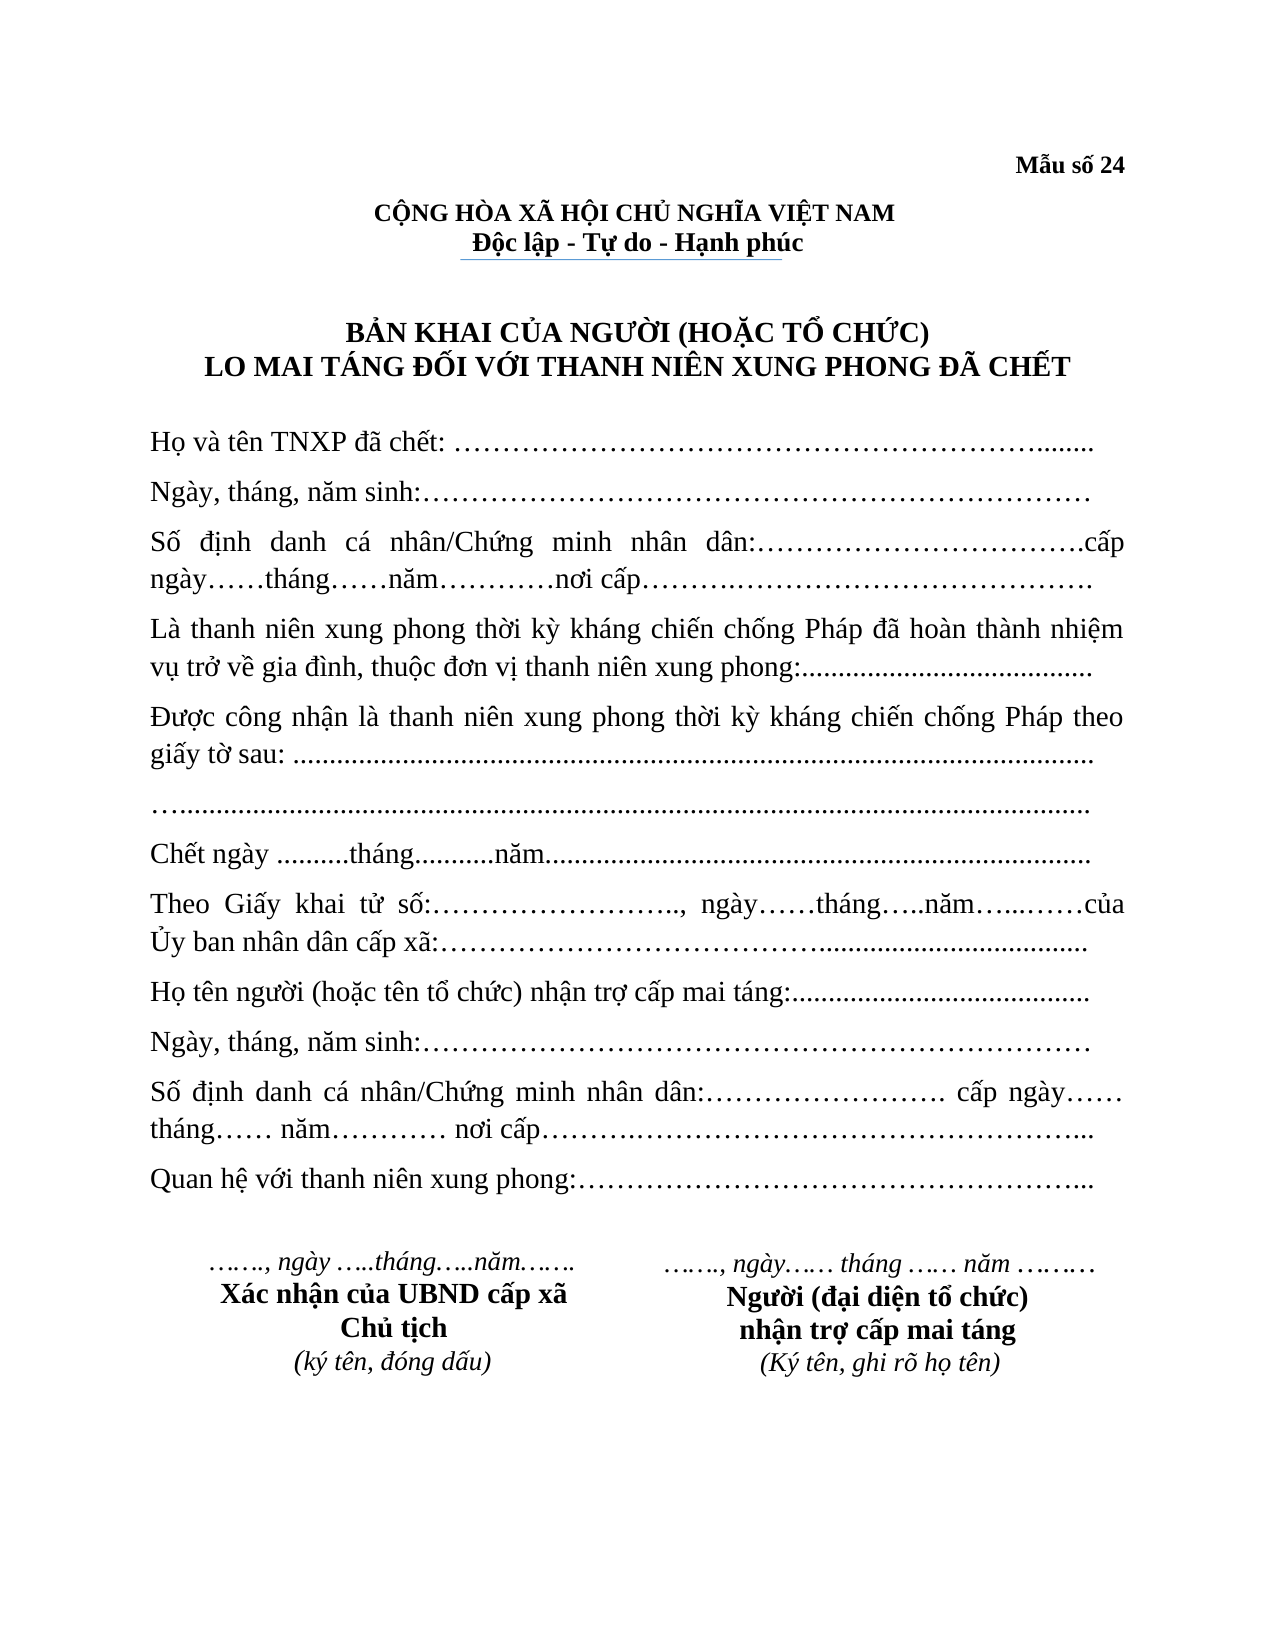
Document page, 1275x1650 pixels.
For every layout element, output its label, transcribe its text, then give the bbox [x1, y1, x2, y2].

text Mẫu số 24 [150, 150, 1125, 179]
text Số định danh cá nhân/Chứng minh nhân dân:……………………. cấp ngày…… tháng…… năm………… nơi cấp……….………………………………………... [150, 1070, 1125, 1145]
text BẢN KHAI CỦA NGƯỜI (HOẶC TỔ CHỨC) LO MAI TÁNG ĐỐI VỚI THANH NIÊN XUNG PHONG ĐÃ CHẾT [150, 316, 1125, 383]
table_header ……., ngày…… tháng …… năm ……… Người (đại diện tổ chức) nhận trợ cấp mai táng (Ký tên, ghi rõ họ tên) [638, 1208, 1125, 1377]
text Ngày, tháng, năm sinh:…………………………………………………………… [150, 470, 1125, 508]
text Được công nhận là thanh niên xung phong thời kỳ kháng chiến chống Pháp theo giấy tờ sau: .............................................................................................................. [150, 695, 1125, 770]
text Số định danh cá nhân/Chứng minh nhân dân:…………………………….cấp ngày……tháng……năm…………nơi cấp……….………………………………. [150, 520, 1125, 595]
text Chết ngày ..........tháng...........năm........................................................................... [150, 833, 1125, 870]
text Họ tên người (hoặc tên tổ chức) nhận trợ cấp mai táng:......................................... [150, 970, 1125, 1008]
text Họ và tên TNXP đã chết: ……………………………………………………........ [150, 420, 1125, 458]
table_header ……., ngày …..tháng…..năm……. Xác nhận của UBND cấp xã Chủ tịch (ký tên, đóng dấu) [150, 1208, 637, 1377]
text Quan hệ với thanh niên xung phong:……………………………………………... [150, 1158, 1125, 1195]
text …............................................................................................................................. [150, 783, 1125, 820]
text Ngày, tháng, năm sinh:…………………………………………………………… [150, 1020, 1125, 1058]
text Theo Giấy khai tử số:…………………….., ngày……tháng…..năm…...……của Ủy ban nhân dân cấp xã:…………………………………..................................... [150, 883, 1125, 958]
text Là thanh niên xung phong thời kỳ kháng chiến chống Pháp đã hoàn thành nhiệm vụ trở về gia đình, thuộc đơn vị thanh niên xung phong:........................................ [150, 608, 1125, 683]
text CỘNG HÒA XÃ HỘI CHỦ NGHĨA VIỆT NAM Độc lập - Tự do - Hạnh phúc [150, 198, 1125, 286]
